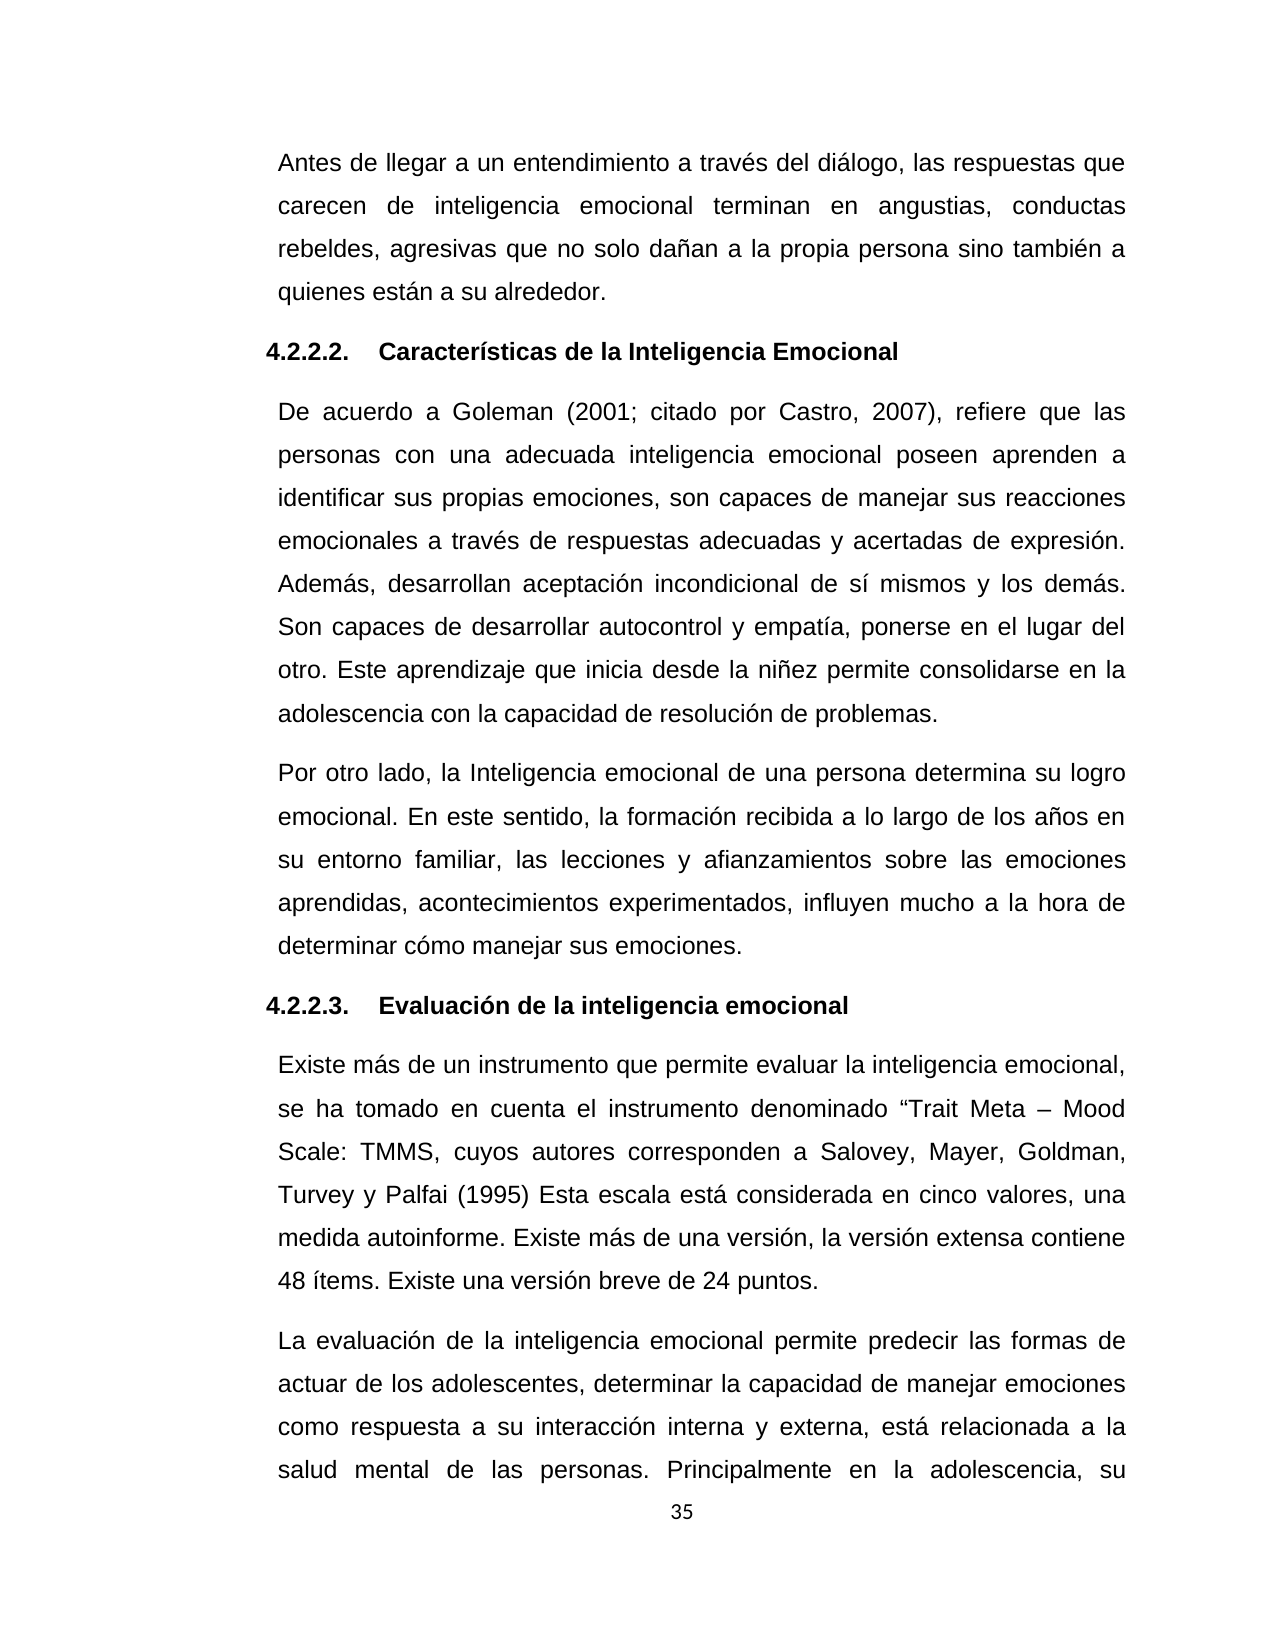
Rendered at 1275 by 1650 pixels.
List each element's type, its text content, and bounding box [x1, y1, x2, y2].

text De acuerdo a Goleman (2001; citado por Castro, 2007), refiere que las personas con una adecuada inteligencia emocional poseen aprenden a identificar sus propias emociones, son capaces de manejar sus reacciones emocionales a través de respuestas adecuadas y acertadas de expresión. Además, desarrollan aceptación incondicional de sí mismos y los demás. Son capaces de desarrollar autocontrol y empatía, ponerse en el lugar del otro. Este aprendizaje que inicia desde la niñez permite consolidarse en la adolescencia con la capacidad de resolución de problemas. [278, 397, 1127, 727]
text Existe más de un instrumento que permite evaluar la inteligencia emocional, se ha tomado en cuenta el instrumento denominado “Trait Meta – Mood Scale: TMMS, cuyos autores corresponden a Salovey, Mayer, Goldman, Turvey y Palfai (1995) Esta escala está considerada en cinco valores, una medida autoinforme. Existe más de una versión, la versión extensa contiene 48 ítems. Existe una versión breve de 24 puntos. [278, 1050, 1127, 1295]
text Antes de llegar a un entendimiento a través del diálogo, las respuestas que carecen de inteligencia emocional terminan en angustias, conductas rebeldes, agresivas que no solo dañan a la propia persona sino también a quienes están a su alrededor. [278, 148, 1127, 306]
text Por otro lado, la Inteligencia emocional de una persona determina su logro emocional. En este sentido, la formación recibida a lo largo de los años en su entorno familiar, las lecciones y afianzamientos sobre las emociones aprendidas, acontecimientos experimentados, influyen mucho a la hora de determinar cómo manejar sus emociones. [278, 758, 1127, 959]
list Evaluación de la inteligencia emocional [266, 991, 1127, 1019]
list Características de la Inteligencia Emocional [266, 337, 1127, 366]
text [278, 1326, 1127, 1484]
